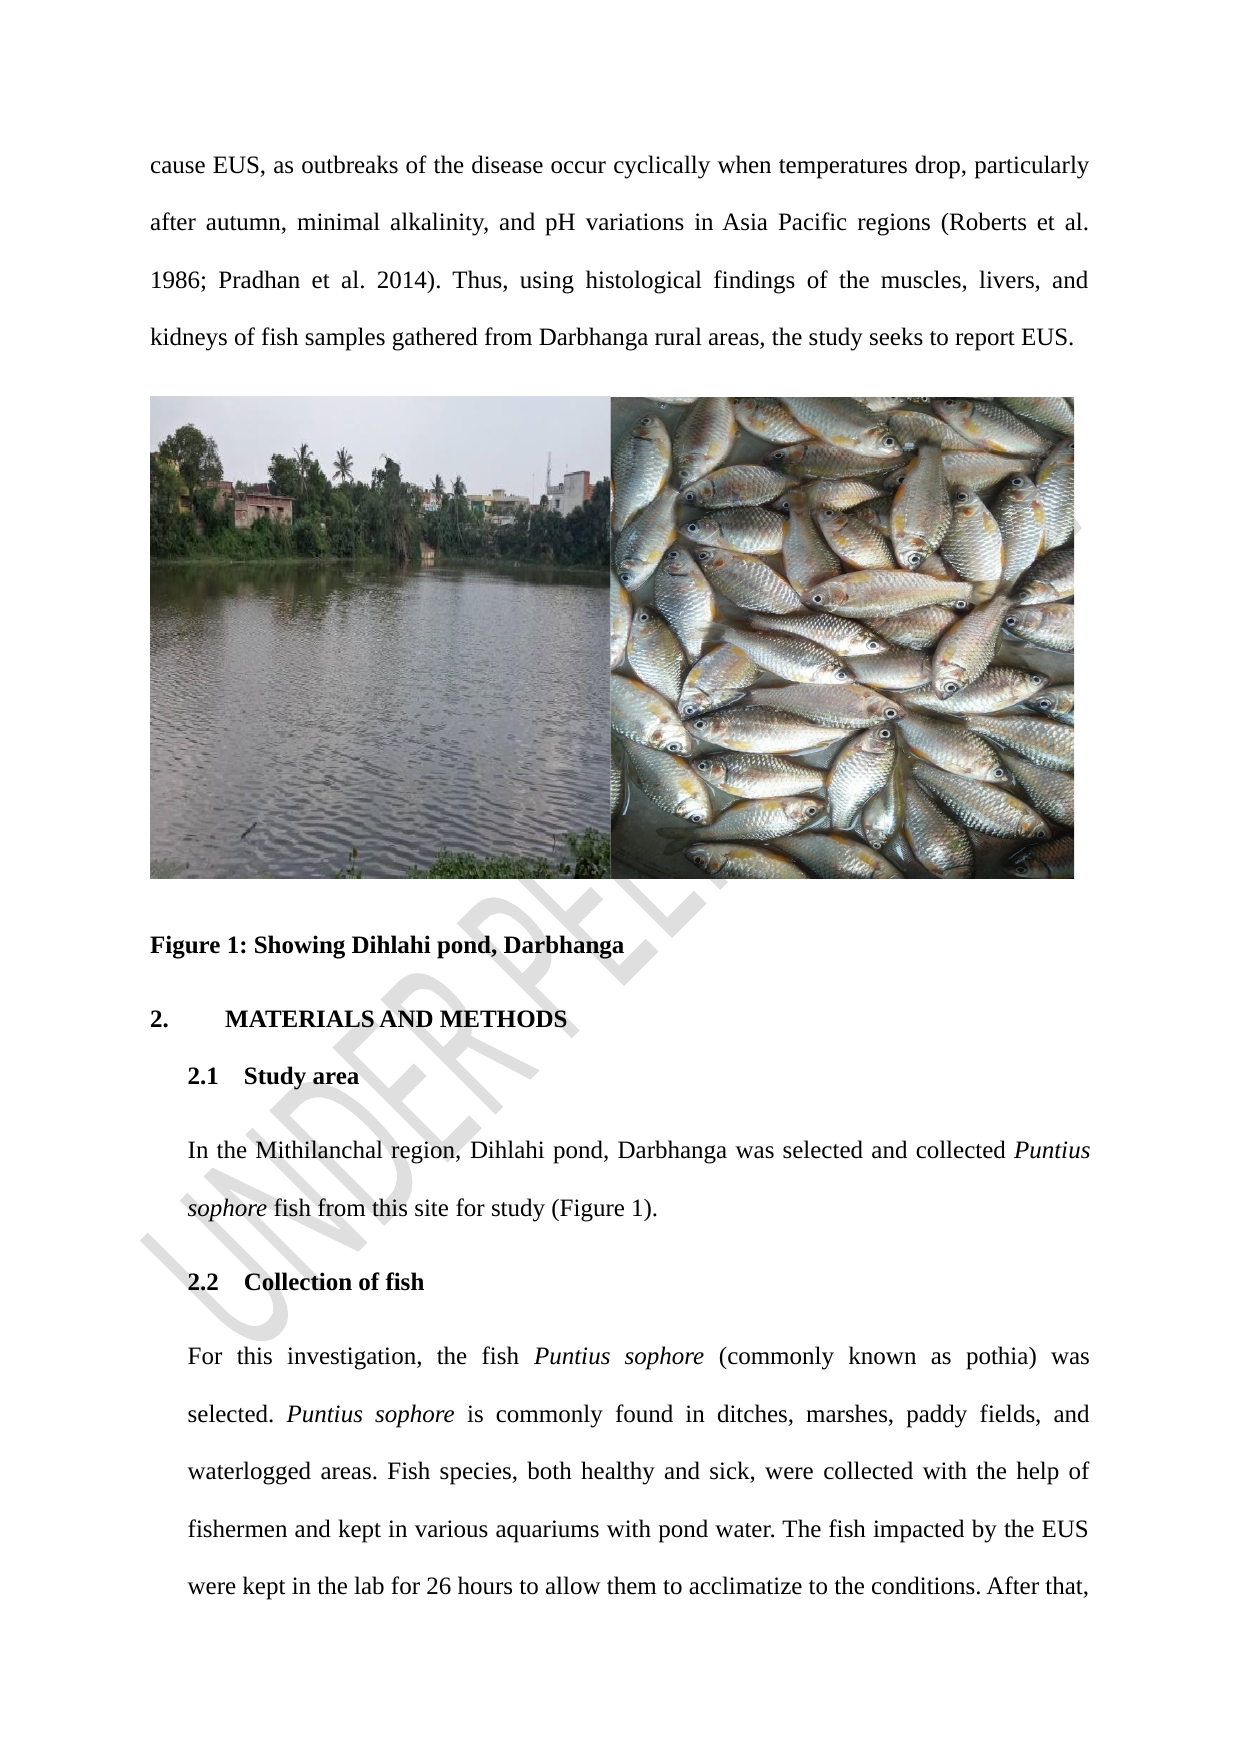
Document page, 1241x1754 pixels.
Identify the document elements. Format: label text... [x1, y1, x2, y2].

text Figure 1: Showing Dihlahi pond, Darbhanga [150, 930, 1090, 958]
list Collection of fish [187, 1267, 1090, 1296]
picture [150, 396, 1075, 879]
list Study area [187, 1061, 1090, 1090]
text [150, 150, 1090, 351]
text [187, 1341, 1090, 1600]
text In the Mithilanchal region, Dihlahi pond, Darbhanga was selected and collected Puntius sophore fish from this site for study (Figure 1). [187, 1136, 1090, 1222]
list MATERIALS AND METHODS [150, 1004, 1090, 1033]
